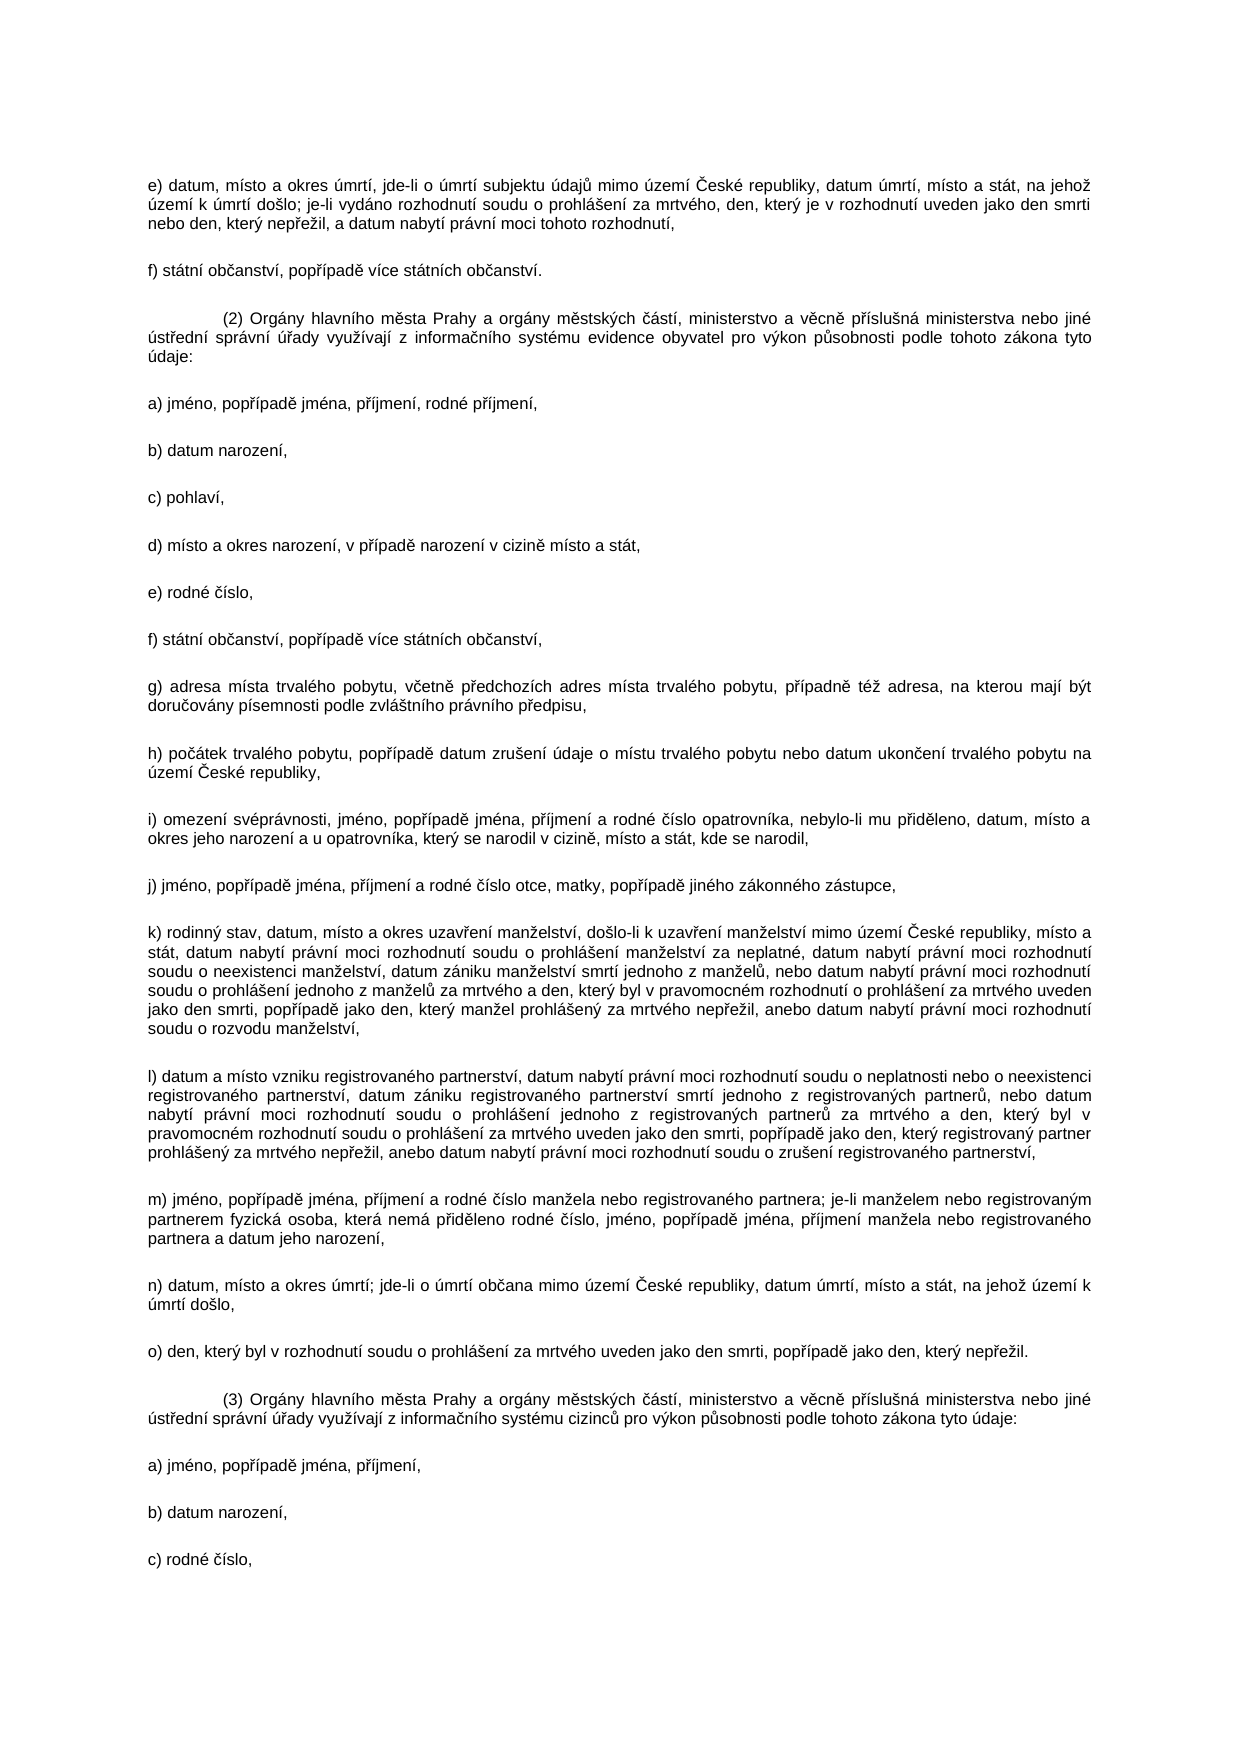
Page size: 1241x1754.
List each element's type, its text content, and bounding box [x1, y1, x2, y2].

text i) omezení svéprávnosti, jméno, popřípadě jména, příjmení a rodné číslo opatrovníka, nebylo-li mu přiděleno, datum, místo a okres jeho narození a u opatrovníka, který se narodil v cizině, místo a stát, kde se narodil, [148, 810, 1092, 848]
text o) den, který byl v rozhodnutí soudu o prohlášení za mrtvého uveden jako den smrti, popřípadě jako den, který nepřežil. [148, 1342, 1092, 1361]
text e) datum, místo a okres úmrtí, jde-li o úmrtí subjektu údajů mimo území České republiky, datum úmrtí, místo a stát, na jehož území k úmrtí došlo; je-li vydáno rozhodnutí soudu o prohlášení za mrtvého, den, který je v rozhodnutí uveden jako den smrti nebo den, který nepřežil, a datum nabytí právní moci tohoto rozhodnutí, [148, 176, 1092, 233]
text c) pohlaví, [148, 488, 1092, 507]
text (2) Orgány hlavního města Prahy a orgány městských částí, ministerstvo a věcně příslušná ministerstva nebo jiné ústřední správní úřady využívají z informačního systému evidence obyvatel pro výkon působnosti podle tohoto zákona tyto údaje: [148, 308, 1092, 366]
text g) adresa místa trvalého pobytu, včetně předchozích adres místa trvalého pobytu, případně též adresa, na kterou mají být doručovány písemnosti podle zvláštního právního předpisu, [148, 677, 1092, 715]
text c) rodné číslo, [148, 1550, 1092, 1569]
text l) datum a místo vzniku registrovaného partnerství, datum nabytí právní moci rozhodnutí soudu o neplatnosti nebo o neexistenci registrovaného partnerství, datum zániku registrovaného partnerství smrtí jednoho z registrovaných partnerů, nebo datum nabytí právní moci rozhodnutí soudu o prohlášení jednoho z registrovaných partnerů za mrtvého a den, který byl v pravomocném rozhodnutí soudu o prohlášení za mrtvého uveden jako den smrti, popřípadě jako den, který registrovaný partner prohlášený za mrtvého nepřežil, anebo datum nabytí právní moci rozhodnutí soudu o zrušení registrovaného partnerství, [148, 1066, 1092, 1162]
text (3) Orgány hlavního města Prahy a orgány městských částí, ministerstvo a věcně příslušná ministerstva nebo jiné ústřední správní úřady využívají z informačního systému cizinců pro výkon působnosti podle tohoto zákona tyto údaje: [148, 1389, 1092, 1428]
text j) jméno, popřípadě jména, příjmení a rodné číslo otce, matky, popřípadě jiného zákonného zástupce, [148, 876, 1092, 895]
text n) datum, místo a okres úmrtí; jde-li o úmrtí občana mimo území České republiky, datum úmrtí, místo a stát, na jehož území k úmrtí došlo, [148, 1276, 1092, 1314]
text a) jméno, popřípadě jména, příjmení, rodné příjmení, [148, 394, 1092, 413]
text e) rodné číslo, [148, 583, 1092, 602]
text k) rodinný stav, datum, místo a okres uzavření manželství, došlo-li k uzavření manželství mimo území České republiky, místo a stát, datum nabytí právní moci rozhodnutí soudu o prohlášení manželství za neplatné, datum nabytí právní moci rozhodnutí soudu o neexistenci manželství, datum zániku manželství smrtí jednoho z manželů, nebo datum nabytí právní moci rozhodnutí soudu o prohlášení jednoho z manželů za mrtvého a den, který byl v pravomocném rozhodnutí o prohlášení za mrtvého uveden jako den smrti, popřípadě jako den, který manžel prohlášený za mrtvého nepřežil, anebo datum nabytí právní moci rozhodnutí soudu o rozvodu manželství, [148, 923, 1092, 1038]
text b) datum narození, [148, 1503, 1092, 1522]
text f) státní občanství, popřípadě více státních občanství. [148, 261, 1092, 280]
text a) jméno, popřípadě jména, příjmení, [148, 1456, 1092, 1475]
text d) místo a okres narození, v případě narození v cizině místo a stát, [148, 536, 1092, 555]
text m) jméno, popřípadě jména, příjmení a rodné číslo manžela nebo registrovaného partnera; je-li manželem nebo registrovaným partnerem fyzická osoba, která nemá přiděleno rodné číslo, jméno, popřípadě jména, příjmení manžela nebo registrovaného partnera a datum jeho narození, [148, 1190, 1092, 1248]
text b) datum narození, [148, 441, 1092, 460]
text f) státní občanství, popřípadě více státních občanství, [148, 630, 1092, 649]
text h) počátek trvalého pobytu, popřípadě datum zrušení údaje o místu trvalého pobytu nebo datum ukončení trvalého pobytu na území České republiky, [148, 743, 1092, 782]
